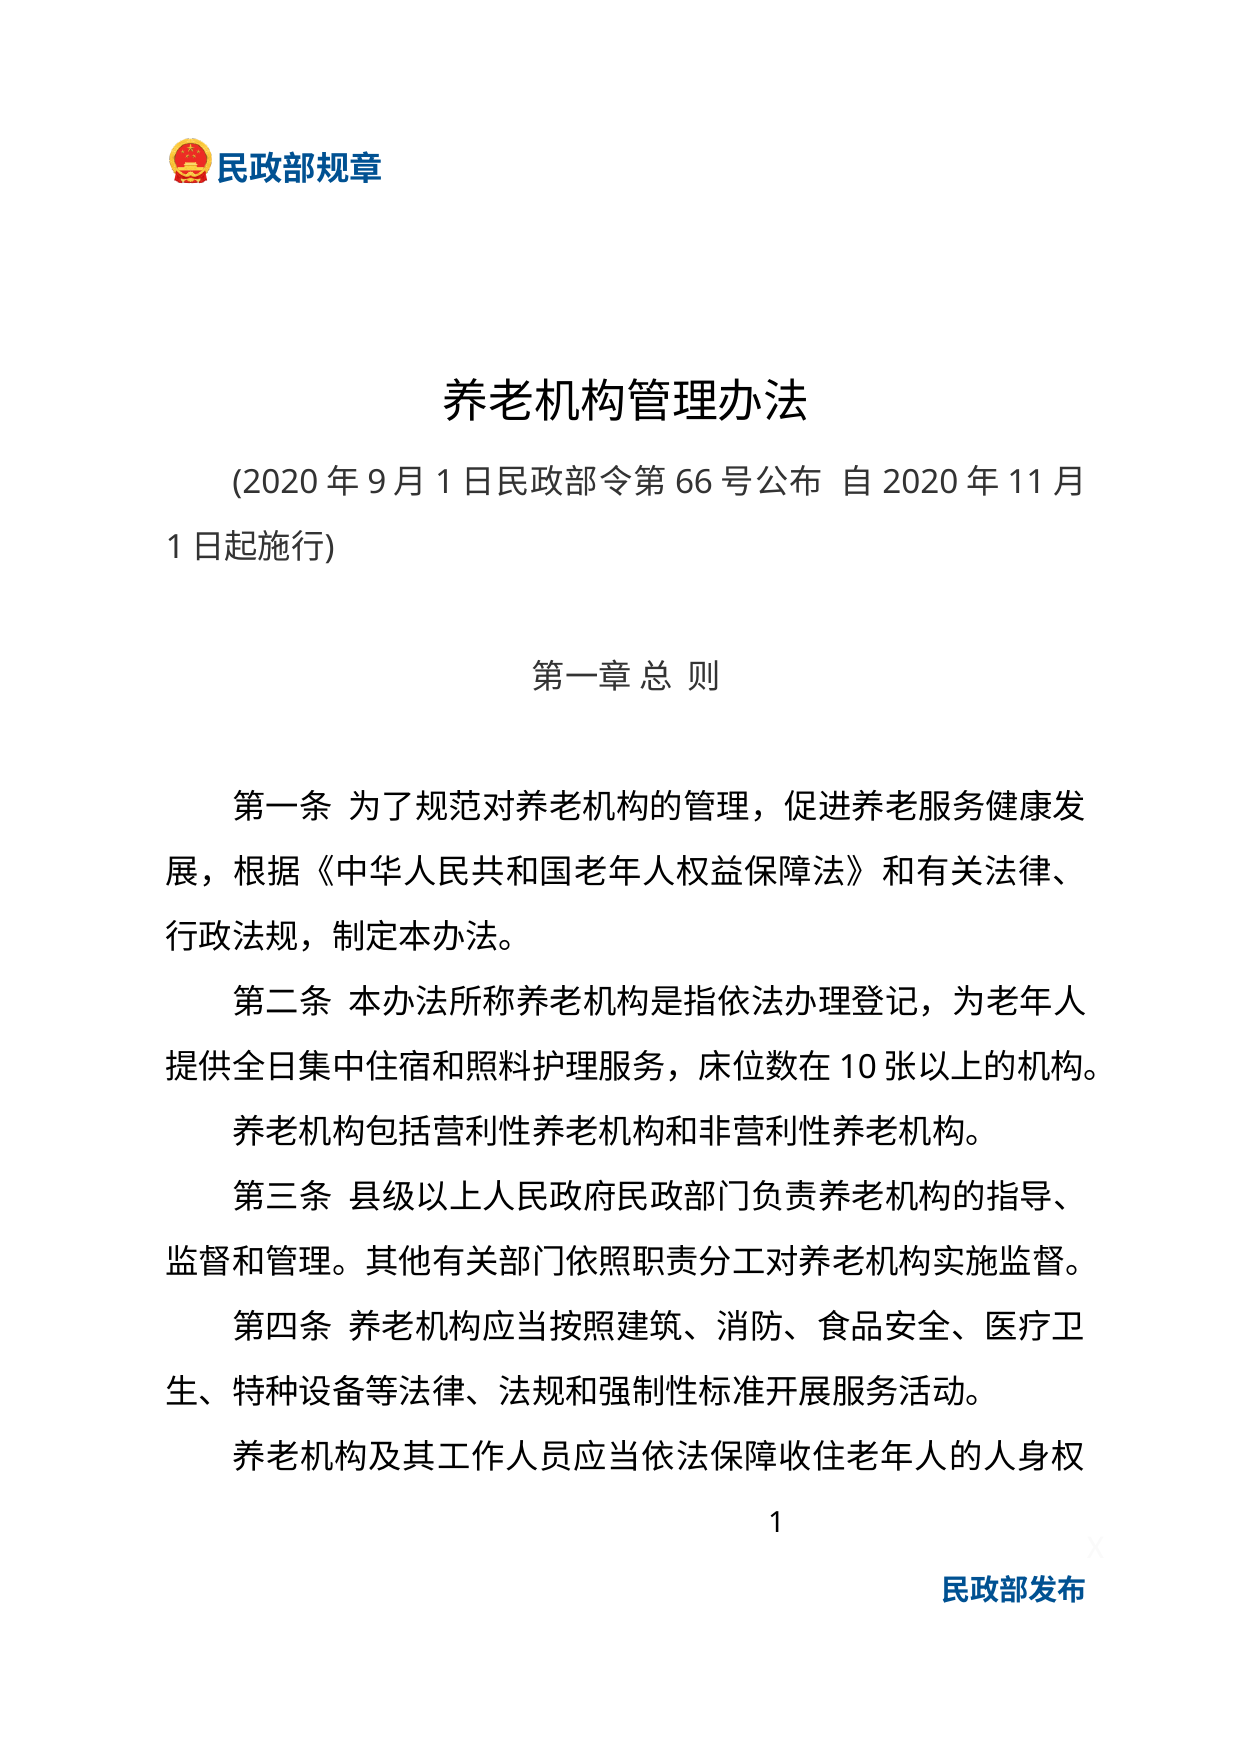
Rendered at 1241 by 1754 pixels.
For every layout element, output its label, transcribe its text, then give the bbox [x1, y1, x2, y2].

text 第一条 为了规范对养老机构的管理，促进养老服务健康发展，根据《中华人民共和国老年人权益保障法》和有关法律、行政法规，制定本办法。 [165, 771, 1087, 966]
text 第二条 本办法所称养老机构是指依法办理登记，为老年人提供全日集中住宿和照料护理服务，床位数在10张以上的机构。 [165, 966, 1087, 1096]
text (2020年9月1日民政部令第66号公布 自2020年11月1日起施行) [165, 446, 1087, 576]
picture [165, 136, 216, 187]
list 第一章 总 则 [165, 641, 1087, 706]
text 第四条 养老机构应当按照建筑、消防、食品安全、医疗卫生、特种设备等法律、法规和强制性标准开展服务活动。 [165, 1291, 1087, 1421]
text 养老机构及其工作人员应当依法保障收住老年人的人身权、财产权等合法权益。 [165, 1421, 1087, 1486]
text 养老机构包括营利性养老机构和非营利性养老机构。 [165, 1096, 1087, 1161]
text 第三条 县级以上人民政府民政部门负责养老机构的指导、监督和管理。其他有关部门依照职责分工对养老机构实施监督。 [165, 1161, 1087, 1291]
text 养老机构管理办法 [165, 349, 1087, 446]
